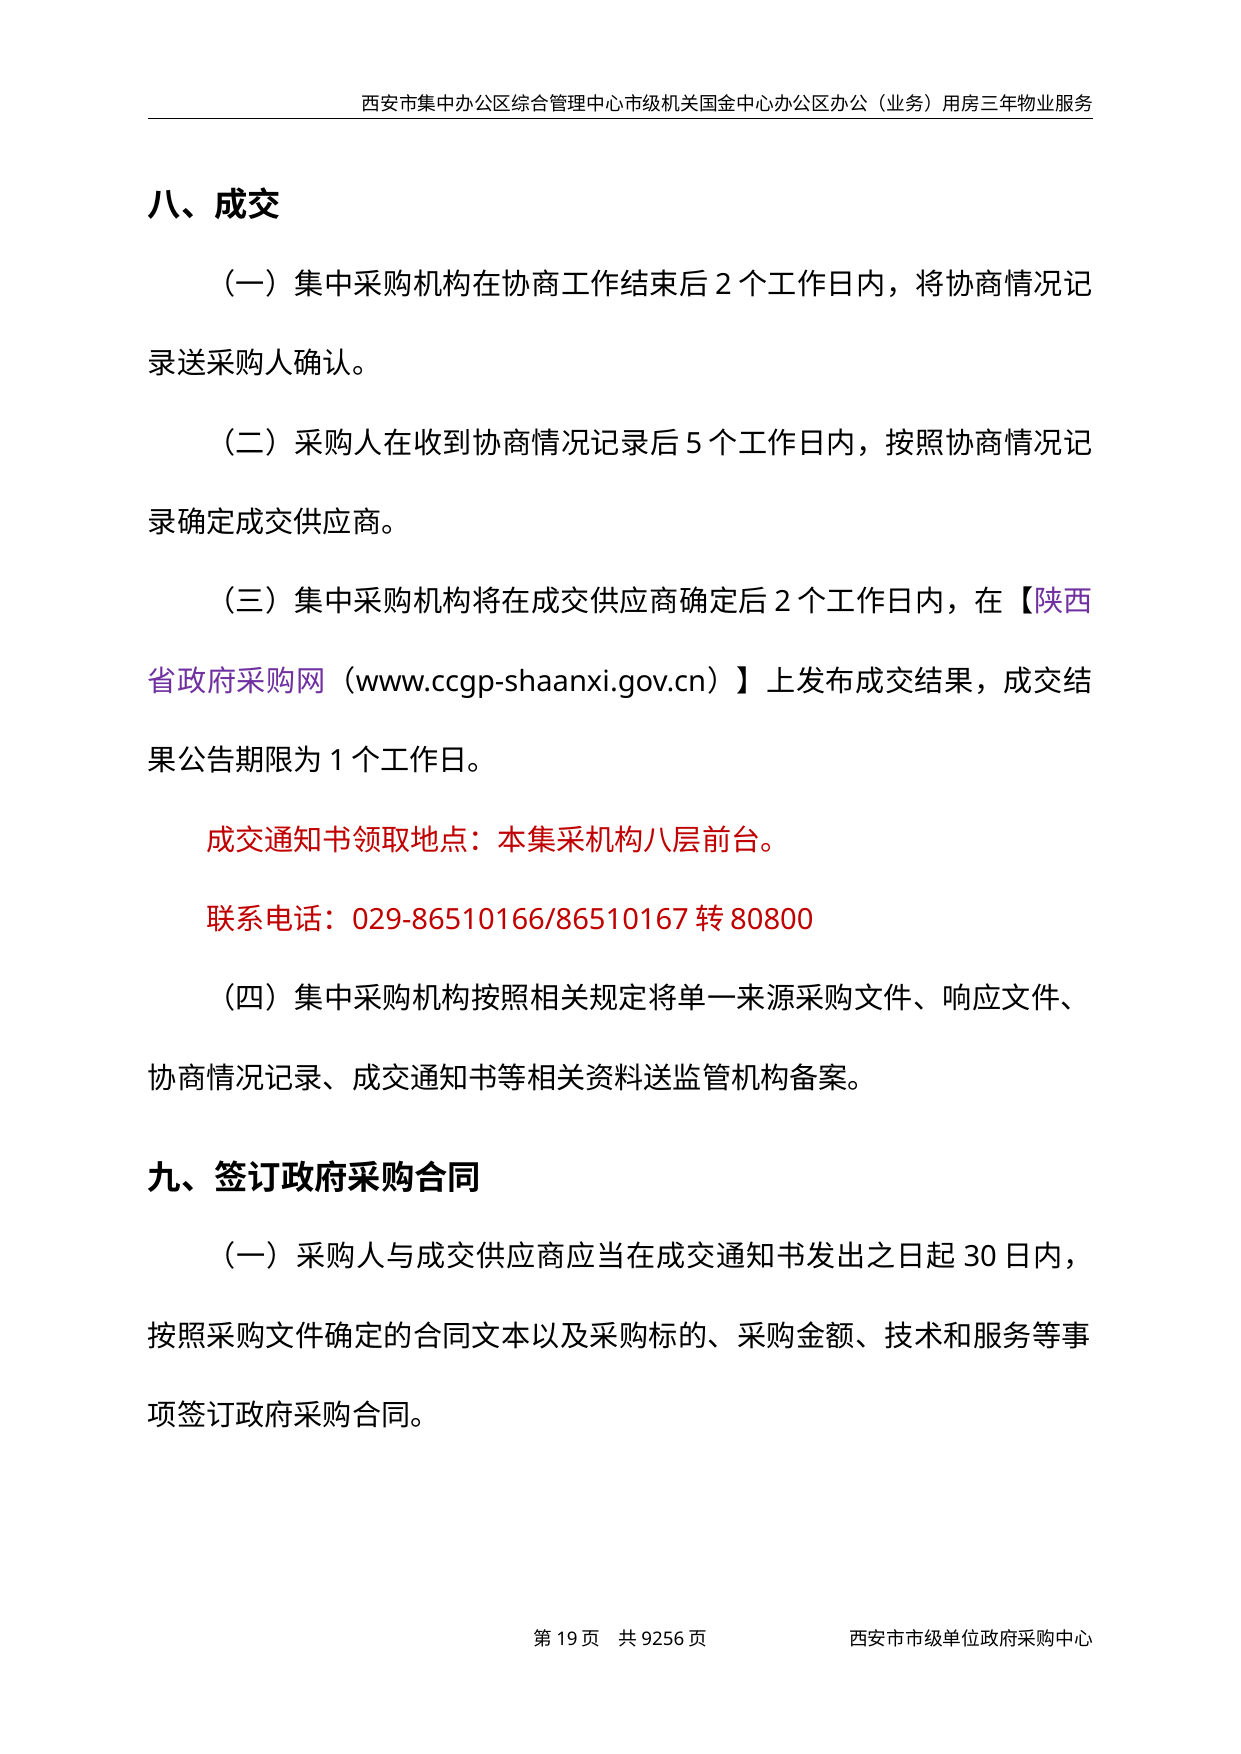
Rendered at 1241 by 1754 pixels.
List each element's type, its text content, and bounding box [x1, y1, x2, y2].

text 联系电话：029-86510166/86510167转80800 [148, 877, 1093, 956]
list 九、签订政府采购合同 [148, 1135, 1093, 1214]
text （一）集中采购机构在协商工作结束后2个工作日内，将协商情况记录送采购人确认。 [148, 242, 1093, 401]
text 成交通知书领取地点：本集采机构八层前台。 [148, 798, 1093, 877]
text （四）集中采购机构按照相关规定将单一来源采购文件、响应文件、协商情况记录、成交通知书等相关资料送监管机构备案。 [148, 956, 1093, 1115]
list 八、成交 [148, 163, 1093, 242]
text （三）集中采购机构将在成交供应商确定后2个工作日内，在【陕西省政府采购网（www.ccgp-shaanxi.gov.cn）】上发布成交结果，成交结果公告期限为1个工作日。 [148, 559, 1093, 798]
text （二）采购人在收到协商情况记录后5个工作日内，按照协商情况记录确定成交供应商。 [148, 401, 1093, 559]
text （一）采购人与成交供应商应当在成交通知书发出之日起30日内，按照采购文件确定的合同文本以及采购标的、采购金额、技术和服务等事项签订政府采购合同。 [148, 1214, 1093, 1452]
